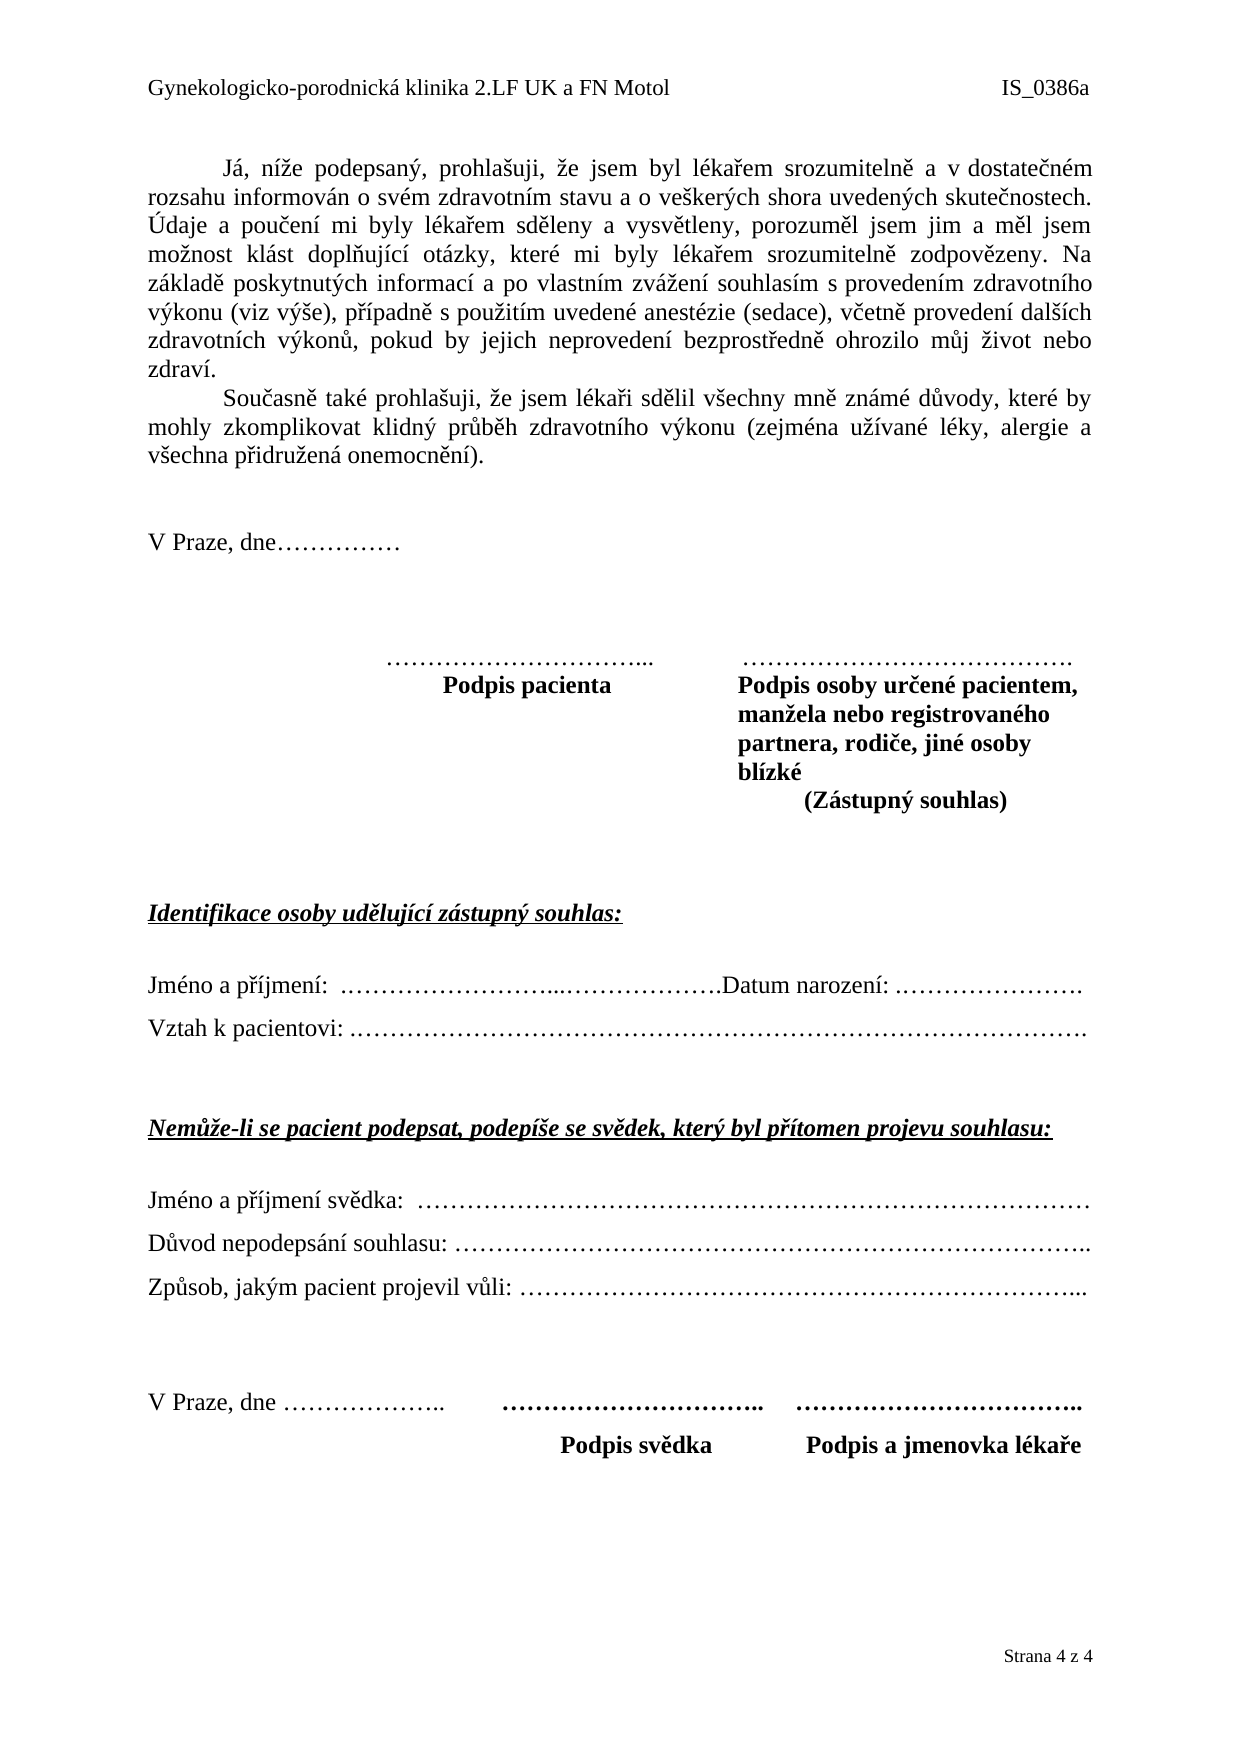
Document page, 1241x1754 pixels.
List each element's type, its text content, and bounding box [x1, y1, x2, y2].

text V Praze, dne ……………….. ………………………….. …………………………….. [148, 1387, 1092, 1415]
text Důvod nepodepsání souhlasu: ………………………………………………………………….. [148, 1228, 1092, 1257]
text V Praze, dne…………… [148, 527, 1092, 555]
text Současně také prohlašuji, že jsem lékaři sdělil všechny mně známé důvody, které by mohly zkomplikovat klidný průběh zdravotního výkonu (zejména užívané léky, alergie a všechna přidružená onemocnění). [148, 383, 1092, 469]
text Jméno a příjmení: .……………………...……………….Datum narození: .…………………. [148, 970, 1092, 998]
text Podpis pacienta Podpis osoby určené pacientem, manžela nebo registrovaného partnera, rodiče, jiné osoby blízké [443, 670, 1092, 785]
text Nemůže-li se pacient podepsat, podepíše se svědek, který byl přítomen projevu souhlasu: [148, 1113, 1092, 1142]
text Jméno a příjmení svědka: ……………………………………………………………………… [148, 1185, 1092, 1214]
text Způsob, jakým pacient projevil vůli: …………………………………………………………... [148, 1272, 1092, 1300]
text Identifikace osoby udělující zástupný souhlas: [148, 898, 1092, 927]
text Podpis svědka Podpis a jmenovka lékaře [148, 1430, 1092, 1458]
text …………………………... …………………………………. [148, 642, 1092, 670]
text Já, níže podepsaný, prohlašuji, že jsem byl lékařem srozumitelně a v dostatečném rozsahu informován o svém zdravotním stavu a o veškerých shora uvedených skutečnostech. Údaje a poučení mi byly lékařem sděleny a vysvětleny, porozuměl jsem jim a měl jsem možnost klást doplňující otázky, které mi byly lékařem srozumitelně zodpovězeny. Na základě poskytnutých informací a po vlastním zvážení souhlasím s provedením zdravotního výkonu (viz výše), případně s použitím uvedené anestézie (sedace), včetně provedení dalších zdravotních výkonů, pokud by jejich neprovedení bezprostředně ohrozilo můj život nebo zdraví. [148, 153, 1092, 383]
text (Zástupný souhlas) [148, 785, 1092, 814]
text Vztah k pacientovi: .……………………………………………………………………………. [148, 1013, 1092, 1042]
